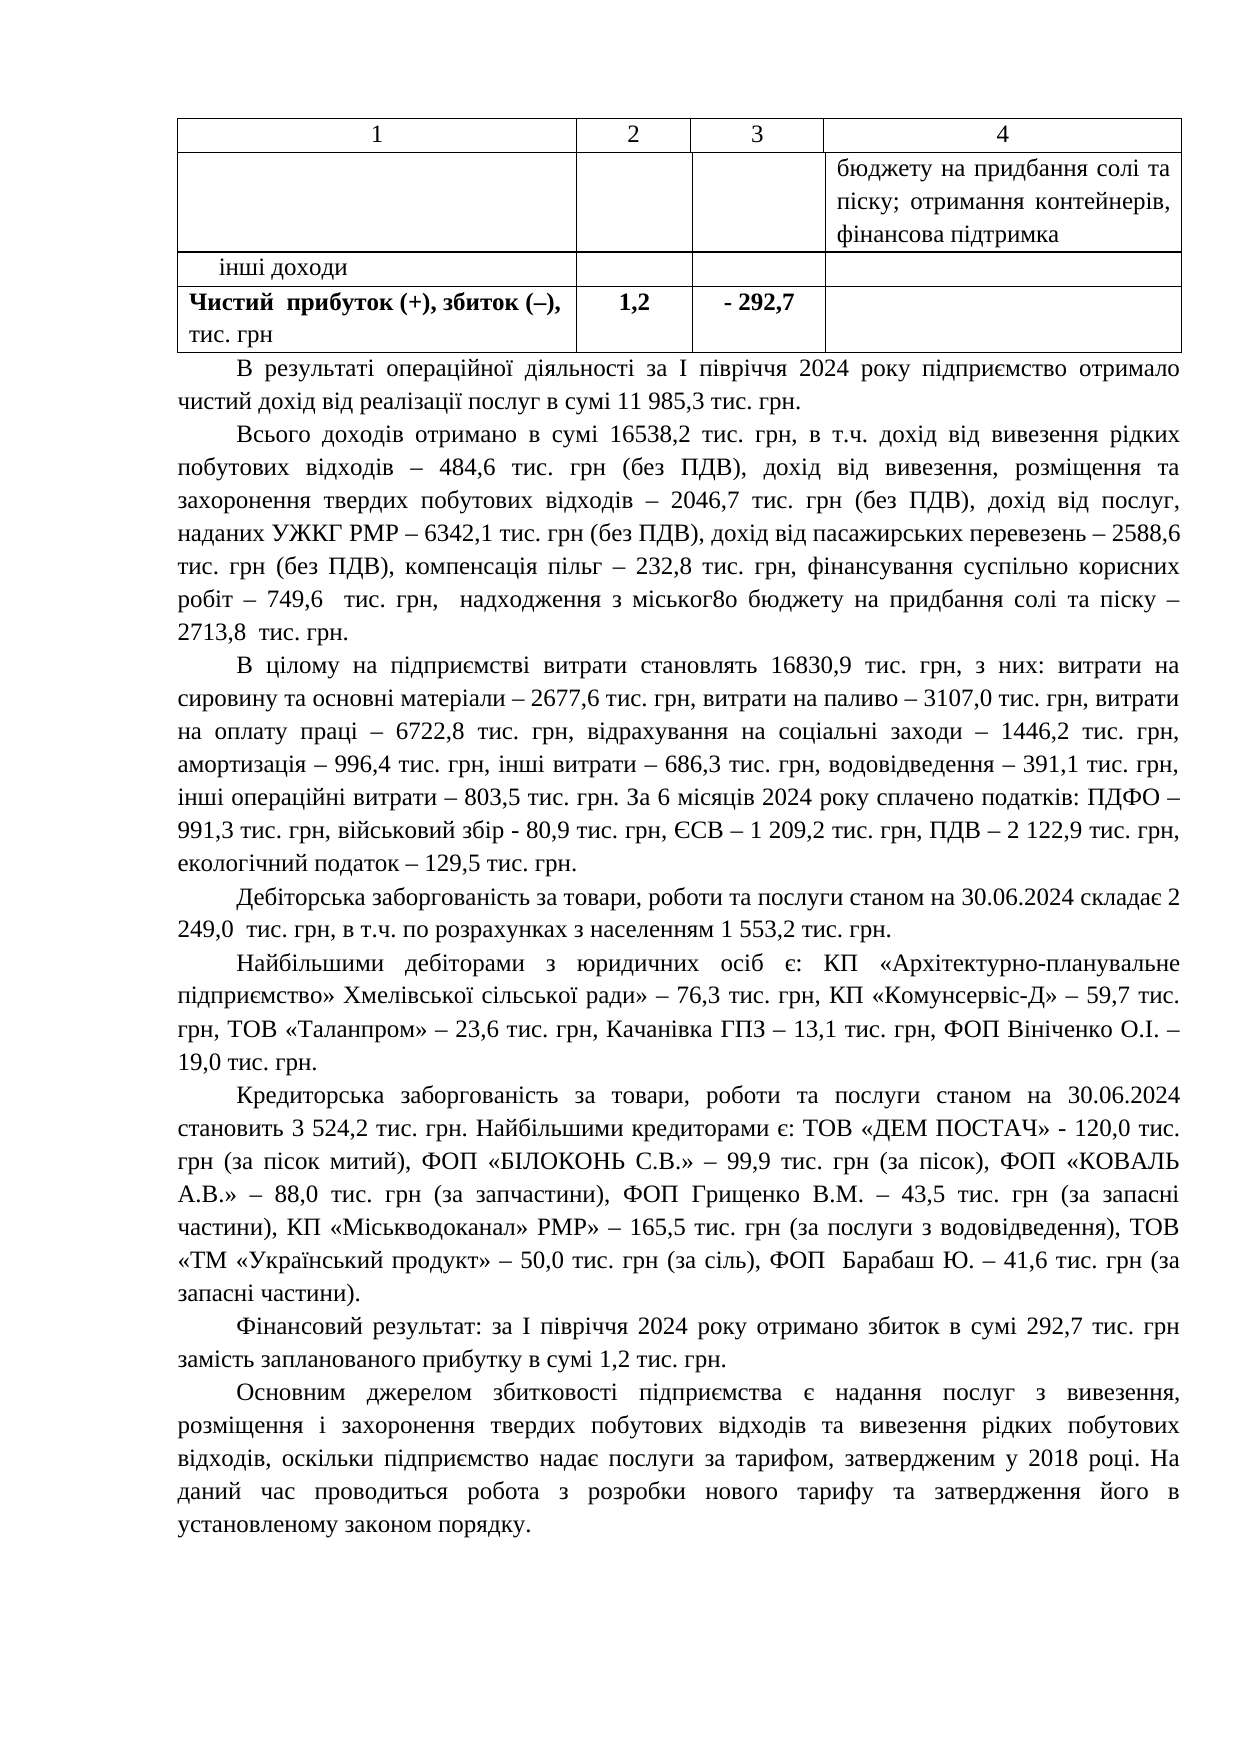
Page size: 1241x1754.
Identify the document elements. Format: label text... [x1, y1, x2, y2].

table_cell - 292,7 [693, 287, 825, 352]
text Найбільшими дебіторами з юридичних осіб є: КП «Архітектурно-планувальне підприємство» Хмелівської сільської ради» – 76,3 тис. грн, КП «Комунсервіс-Д» – 59,7 тис. грн, ТОВ «Таланпром» – 23,6 тис. грн, Качанівка ГПЗ – 13,1 тис. грн, ФОП Вініченко О.І. – 19,0 тис. грн. [177, 948, 1181, 1075]
table_cell 3 [691, 119, 823, 152]
table_cell [693, 253, 825, 286]
table_cell [693, 153, 825, 251]
table_cell 2 [577, 119, 690, 152]
table_cell 1,2 [577, 287, 692, 352]
table_cell інші доходи [178, 253, 576, 286]
table_cell [826, 253, 1181, 286]
text Всього доходів отримано в сумі 16538,2 тис. грн, в т.ч. дохід від вивезення рідких побутових відходів – 484,6 тис. грн (без ПДВ), дохід від вивезення, розміщення та захоронення твердих побутових відходів – 2046,7 тис. грн (без ПДВ), дохід від послуг, наданих УЖКГ РМР – 6342,1 тис. грн (без ПДВ), дохід від пасажирських перевезень – 2588,6 тис. грн (без ПДВ), компенсація пільг – 232,8 тис. грн, фінансування суспільно корисних робіт – 749,6 тис. грн, надходження з міськог8о бюджету на придбання солі та піску – 2713,8 тис. грн. [177, 419, 1181, 646]
text В результаті операційної діяльності за І півріччя 2024 року підприємство отримало чистий дохід від реалізації послуг в сумі 11 985,3 тис. грн. [177, 353, 1181, 415]
table_cell [178, 153, 576, 251]
text Кредиторська заборгованість за товари, роботи та послуги станом на 30.06.2024 становить 3 524,2 тис. грн. Найбільшими кредиторами є: ТОВ «ДЕМ ПОСТАЧ» - 120,0 тис. грн (за пісок митий), ФОП «БІЛОКОНЬ С.В.» – 99,9 тис. грн (за пісок), ФОП «КОВАЛЬ А.В.» – 88,0 тис. грн (за запчастини), ФОП Грищенко В.М. – 43,5 тис. грн (за запасні частини), КП «Міськводоканал» РМР» – 165,5 тис. грн (за послуги з водовідведення), ТОВ «ТМ «Український продукт» – 50,0 тис. грн (за сіль), ФОП Барабаш Ю. – 41,6 тис. грн (за запасні частини). [177, 1080, 1181, 1307]
text Дебіторська заборгованість за товари, роботи та послуги станом на 30.06.2024 складає 2 249,0 тис. грн, в т.ч. по розрахунках з населенням 1 553,2 тис. грн. [177, 882, 1181, 943]
table_cell бюджету на придбання солі та піску; отримання контейнерів, фінансова підтримка [826, 153, 1181, 251]
table_cell 4 [824, 119, 1181, 152]
table_cell [826, 287, 1181, 352]
text Фінансовий результат: за І півріччя 2024 року отримано збиток в сумі 292,7 тис. грн замість запланованого прибутку в сумі 1,2 тис. грн. [177, 1311, 1181, 1373]
text В цілому на підприємстві витрати становлять 16830,9 тис. грн, з них: витрати на сировину та основні матеріали – 2677,6 тис. грн, витрати на паливо – 3107,0 тис. грн, витрати на оплату праці – 6722,8 тис. грн, відрахування на соціальні заходи – 1446,2 тис. грн, амортизація – 996,4 тис. грн, інші витрати – 686,3 тис. грн, водовідведення – 391,1 тис. грн, інші операційні витрати – 803,5 тис. грн. За 6 місяців 2024 року сплачено податків: ПДФО – 991,3 тис. грн, військовий збір - 80,9 тис. грн, ЄСВ – 1 209,2 тис. грн, ПДВ – 2 122,9 тис. грн, екологічний податок – 129,5 тис. грн. [177, 650, 1181, 877]
table_cell 1 [178, 119, 576, 152]
text Основним джерелом збитковості підприємства є надання послуг з вивезення, розміщення і захоронення твердих побутових відходів та вивезення рідких побутових відходів, оскільки підприємство надає послуги за тарифом, затвердженим у 2018 році. На даний час проводиться робота з розробки нового тарифу та затвердження його в установленому законом порядку. [177, 1377, 1181, 1538]
table_cell [577, 153, 692, 251]
table_cell [577, 253, 692, 286]
table_cell Чистий прибуток (+), збиток (–), тис. грн [178, 287, 576, 352]
